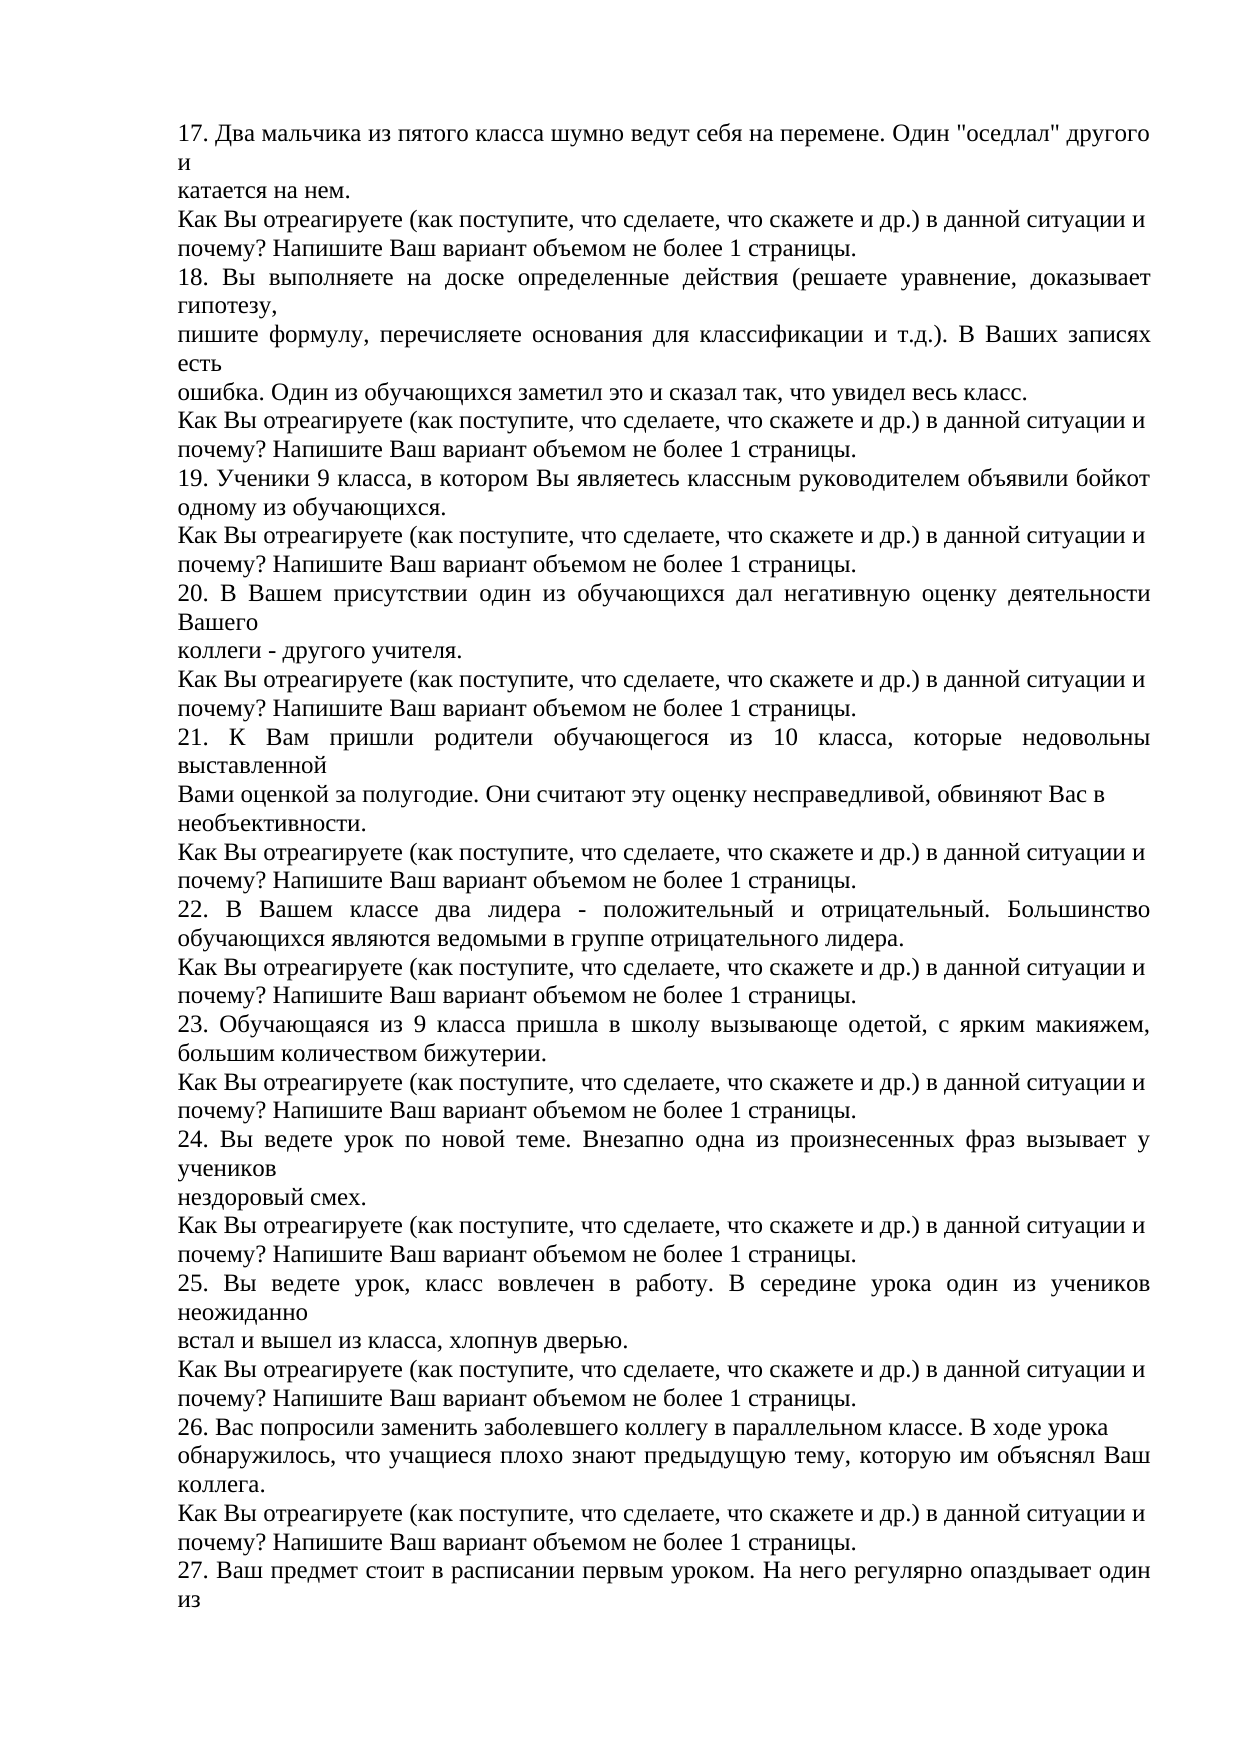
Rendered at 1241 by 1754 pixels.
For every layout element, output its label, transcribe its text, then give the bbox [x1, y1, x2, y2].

text почему? Напишите Ваш вариант объемом не более 1 страницы. [177, 981, 1152, 1009]
text 17. Два мальчика из пятого класса шумно ведут себя на перемене. Один "оседлал" другого и [177, 118, 1152, 176]
text 21. К Вам пришли родители обучающегося из 10 класса, которые недовольны выставленной [177, 722, 1152, 779]
text 24. Вы ведете урок по новой теме. Внезапно одна из произнесенных фраз вызывает у учеников [177, 1124, 1152, 1182]
text Вами оценкой за полугодие. Они считают эту оценку несправедливой, обвиняют Вас в [177, 779, 1152, 808]
text 20. В Вашем присутствии один из обучающихся дал негативную оценку деятельности Вашего [177, 578, 1152, 636]
text почему? Напишите Ваш вариант объемом не более 1 страницы. [177, 866, 1152, 894]
text Как Вы отреагируете (как поступите, что сделаете, что скажете и др.) в данной ситуации и [177, 1354, 1152, 1383]
text катается на нем. [177, 176, 1152, 204]
text обнаружилось, что учащиеся плохо знают предыдущую тему, которую им объяснял Ваш коллега. [177, 1441, 1152, 1498]
text Как Вы отреагируете (как поступите, что сделаете, что скажете и др.) в данной ситуации и [177, 521, 1152, 549]
text ошибка. Один из обучающихся заметил это и сказал так, что увидел весь класс. [177, 377, 1152, 406]
text нездоровый смех. [177, 1182, 1152, 1211]
text почему? Напишите Ваш вариант объемом не более 1 страницы. [177, 549, 1152, 578]
text Как Вы отреагируете (как поступите, что сделаете, что скажете и др.) в данной ситуации и [177, 1211, 1152, 1239]
text встал и вышел из класса, хлопнув дверью. [177, 1326, 1152, 1354]
text Как Вы отреагируете (как поступите, что сделаете, что скажете и др.) в данной ситуации и [177, 664, 1152, 693]
text 27. Ваш предмет стоит в расписании первым уроком. На него регулярно опаздывает один из [177, 1556, 1152, 1613]
text почему? Напишите Ваш вариант объемом не более 1 страницы. [177, 1096, 1152, 1124]
text 19. Ученики 9 класса, в котором Вы являетесь классным руководителем объявили бойкот одному из обучающихся. [177, 463, 1152, 521]
text Как Вы отреагируете (как поступите, что сделаете, что скажете и др.) в данной ситуации и [177, 406, 1152, 434]
text Как Вы отреагируете (как поступите, что сделаете, что скажете и др.) в данной ситуации и [177, 952, 1152, 981]
text 25. Вы ведете урок, класс вовлечен в работу. В середине урока один из учеников неожиданно [177, 1268, 1152, 1326]
text пишите формулу, перечисляете основания для классификации и т.д.). В Ваших записях есть [177, 319, 1152, 377]
text почему? Напишите Ваш вариант объемом не более 1 страницы. [177, 1239, 1152, 1268]
text почему? Напишите Ваш вариант объемом не более 1 страницы. [177, 1527, 1152, 1556]
text коллеги - другого учителя. [177, 636, 1152, 664]
text 26. Вас попросили заменить заболевшего коллегу в параллельном классе. В ходе урока [177, 1412, 1152, 1441]
text 18. Вы выполняете на доске определенные действия (решаете уравнение, доказывает гипотезу, [177, 262, 1152, 319]
text 22. В Вашем классе два лидера - положительный и отрицательный. Большинство обучающихся являются ведомыми в группе отрицательного лидера. [177, 894, 1152, 952]
text почему? Напишите Ваш вариант объемом не более 1 страницы. [177, 693, 1152, 722]
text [177, 204, 1152, 233]
text Как Вы отреагируете (как поступите, что сделаете, что скажете и др.) в данной ситуации и [177, 1067, 1152, 1096]
text почему? Напишите Ваш вариант объемом не более 1 страницы. [177, 233, 1152, 262]
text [177, 1498, 1152, 1527]
text 23. Обучающаяся из 9 класса пришла в школу вызывающе одетой, с ярким макияжем, большим количеством бижутерии. [177, 1009, 1152, 1067]
text Как Вы отреагируете (как поступите, что сделаете, что скажете и др.) в данной ситуации и [177, 837, 1152, 866]
text необъективности. [177, 808, 1152, 837]
text почему? Напишите Ваш вариант объемом не более 1 страницы. [177, 434, 1152, 463]
text почему? Напишите Ваш вариант объемом не более 1 страницы. [177, 1383, 1152, 1412]
